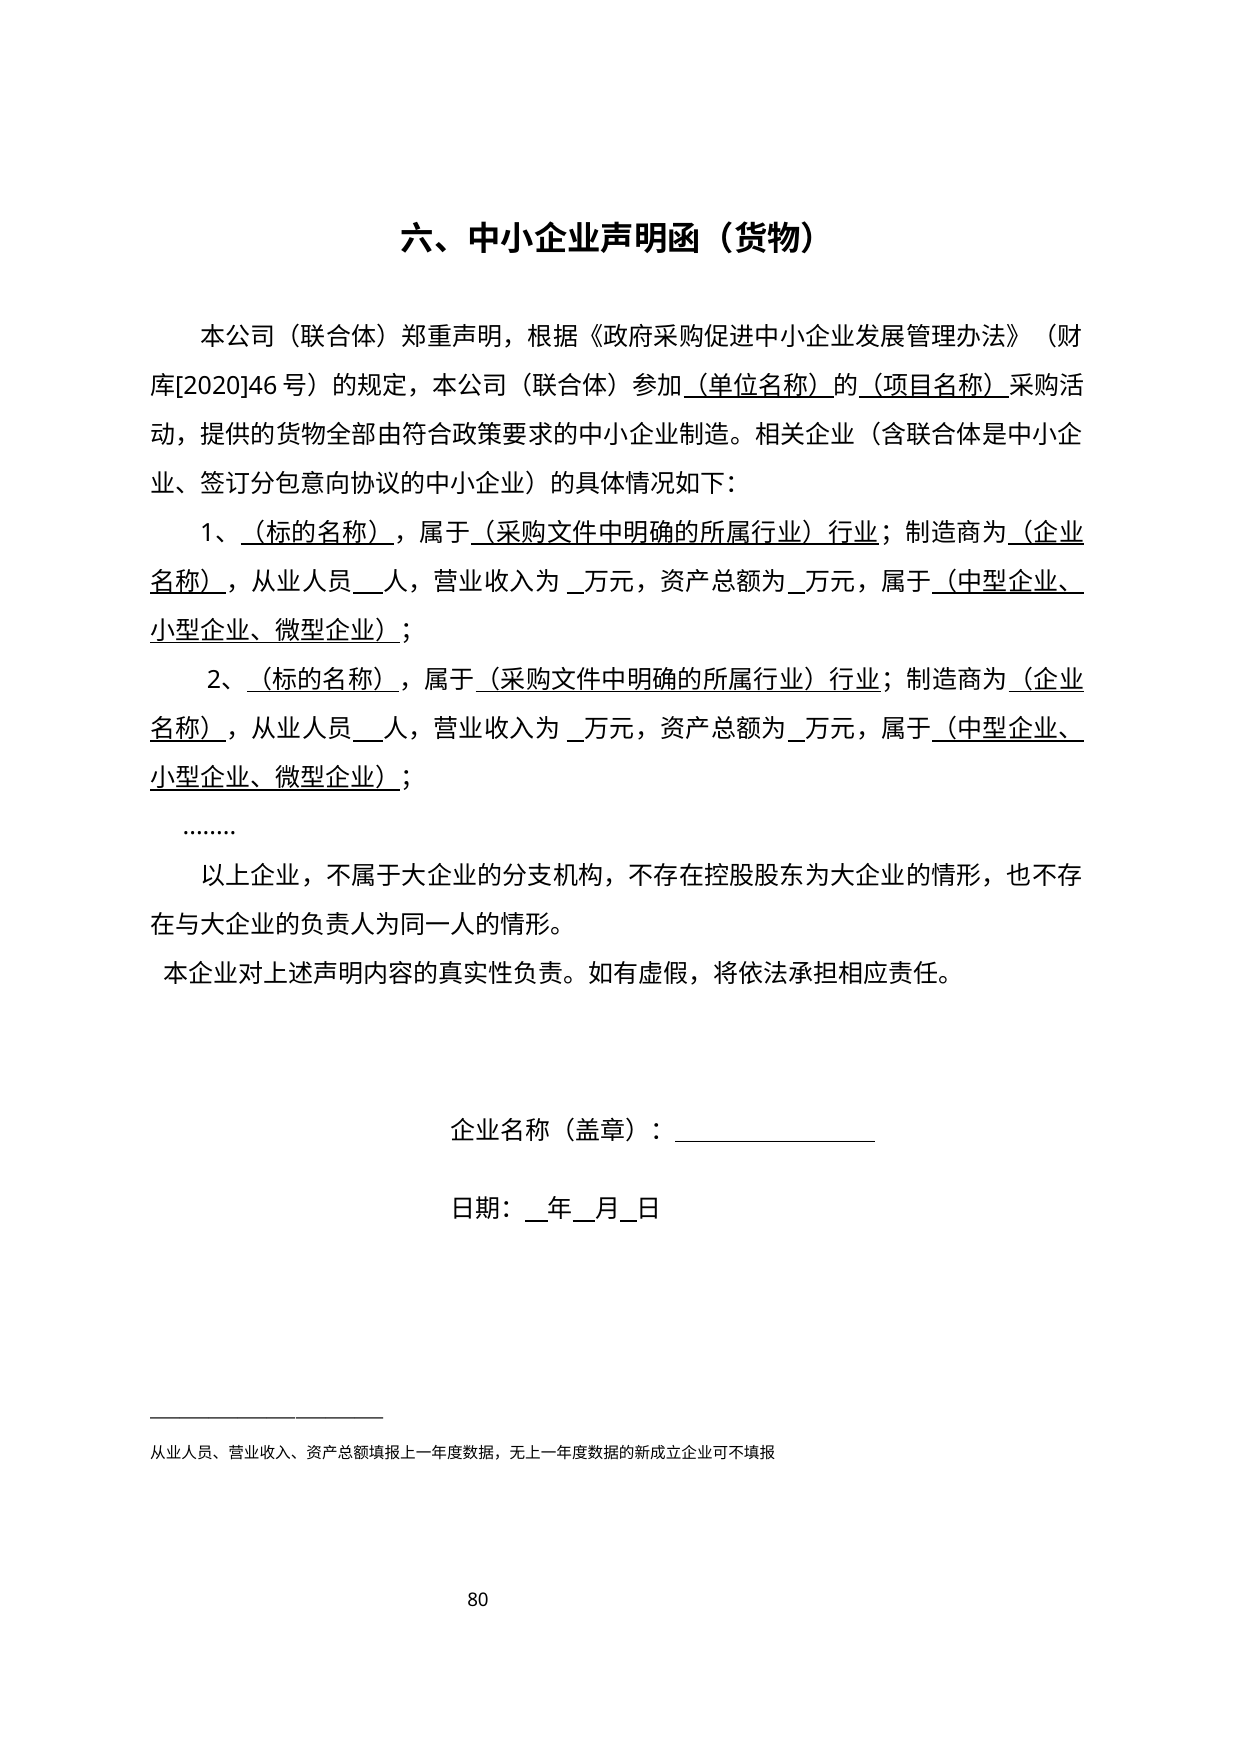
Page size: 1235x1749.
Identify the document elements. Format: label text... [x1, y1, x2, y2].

text 企业名称（盖章）：＿＿＿＿＿＿＿＿ [150, 1104, 1018, 1153]
text 本企业对上述声明内容的真实性负责。如有虚假，将依法承担相应责任。 [150, 948, 1084, 997]
text 以上企业，不属于大企业的分支机构，不存在控股股东为大企业的情形，也不存在与大企业的负责人为同一人的情形。 [150, 849, 1084, 948]
text 从业人员、营业收入、资产总额填报上一年度数据，无上一年度数据的新成立企业可不填报 [150, 1428, 1084, 1477]
text ........ [150, 800, 1084, 849]
text 六、中小企业声明函（货物） [150, 212, 1084, 261]
text 本公司（联合体）郑重声明，根据《政府采购促进中小企业发展管理办法》（财库[2020]46号）的规定，本公司（联合体）参加（单位名称）的（项目名称）采购活动，提供的货物全部由符合政策要求的中小企业制造。相关企业（含联合体是中小企业、签订分包意向协议的中小企业）的具体情况如下： [150, 310, 1084, 506]
text 日期： 年 月 日 [150, 1182, 1084, 1231]
text ＿＿＿＿＿＿＿＿ [150, 1378, 1084, 1428]
text 1、（标的名称），属于（采购文件中明确的所属行业）行业；制造商为（企业名称），从业人员 人，营业收入为 万元，资产总额为 万元，属于（中型企业、小型企业、微型企业）； [150, 506, 1084, 653]
text 2、（标的名称），属于（采购文件中明确的所属行业）行业；制造商为（企业名称），从业人员 人，营业收入为 万元，资产总额为 万元，属于（中型企业、小型企业、微型企业）； [150, 653, 1084, 800]
